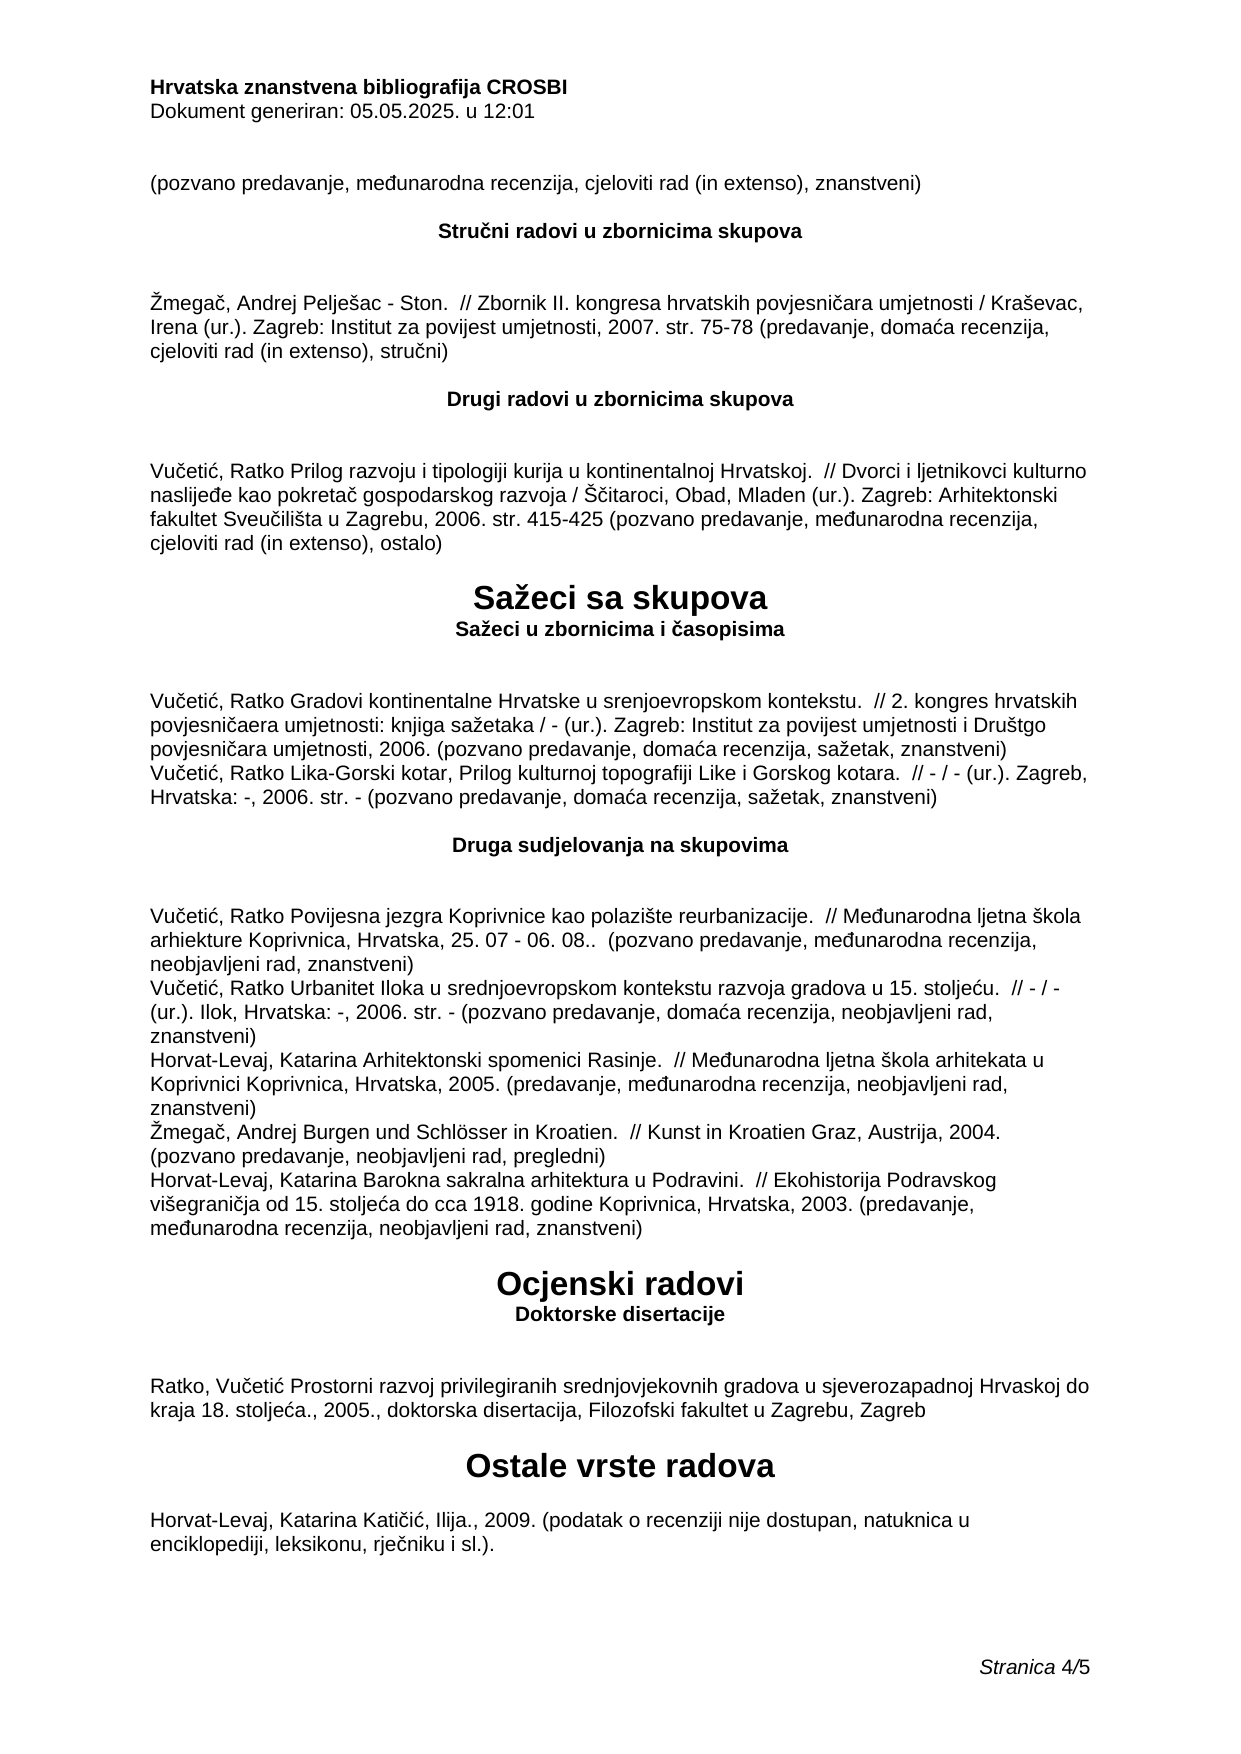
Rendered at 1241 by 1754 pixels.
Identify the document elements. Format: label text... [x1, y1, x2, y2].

subtitle Ocjenski radovi [150, 1264, 1090, 1302]
text Horvat-Levaj, Katarina [150, 1048, 1090, 1120]
text Vučetić, Ratko [150, 976, 1090, 1048]
subtitle Druga sudjelovanja na skupovima [150, 832, 1090, 856]
subtitle Doktorske disertacije [150, 1302, 1090, 1326]
text Vučetić, Ratko [150, 689, 1090, 761]
subtitle Ostale vrste radova [150, 1446, 1090, 1484]
subtitle Stručni radovi u zbornicima skupova [150, 219, 1090, 243]
text Vučetić, Ratko [150, 904, 1090, 976]
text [150, 1508, 1090, 1556]
text Žmegač, Andrej [150, 1120, 1090, 1168]
text Vučetić, Ratko [150, 458, 1090, 554]
text Vučetić, Ratko [150, 761, 1090, 808]
text Vučetić, Ratko [150, 171, 1090, 195]
text Ratko, Vučetić [150, 1374, 1090, 1422]
subtitle Sažeci u zbornicima i časopisima [150, 617, 1090, 641]
subtitle Sažeci sa skupova [150, 578, 1090, 617]
subtitle Drugi radovi u zbornicima skupova [150, 387, 1090, 411]
text Horvat-Levaj, Katarina [150, 1168, 1090, 1240]
text Žmegač, Andrej [150, 291, 1090, 363]
